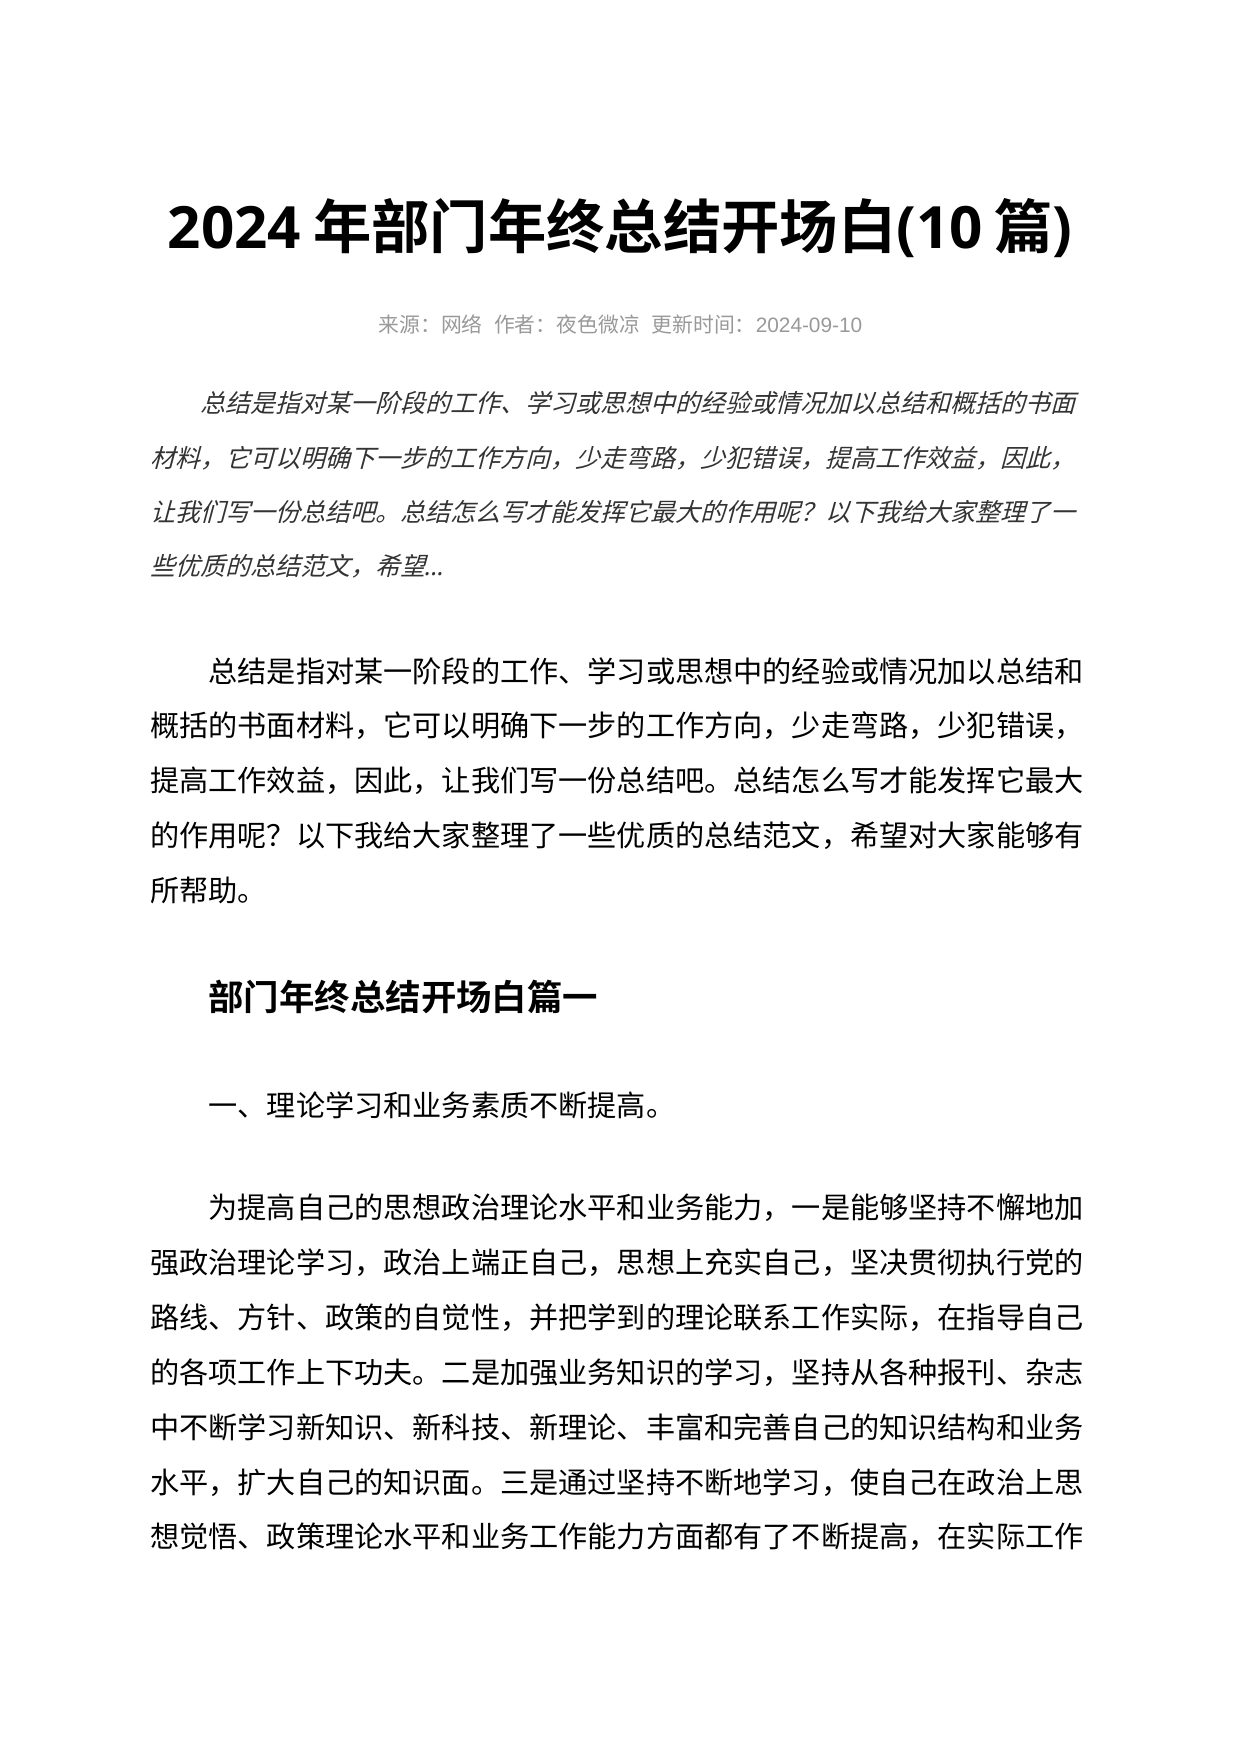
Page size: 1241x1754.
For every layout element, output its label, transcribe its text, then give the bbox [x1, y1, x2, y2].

text 一、理论学习和业务素质不断提高。 [150, 1083, 1090, 1125]
text 部门年终总结开场白篇一 [150, 969, 1090, 1021]
text 来源：网络 作者：夜色微凉 更新时间：2024-09-10 [150, 313, 1090, 337]
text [150, 1185, 1090, 1556]
text 总结是指对某一阶段的工作、学习或思想中的经验或情况加以总结和概括的书面材料，它可以明确下一步的工作方向，少走弯路，少犯错误，提高工作效益，因此，让我们写一份总结吧。总结怎么写才能发挥它最大的作用呢？以下我给大家整理了一些优质的总结范文，希望... [150, 384, 1090, 583]
subtitle 2024年部门年终总结开场白(10篇) [150, 181, 1090, 266]
text 总结是指对某一阶段的工作、学习或思想中的经验或情况加以总结和概括的书面材料，它可以明确下一步的工作方向，少走弯路，少犯错误，提高工作效益，因此，让我们写一份总结吧。总结怎么写才能发挥它最大的作用呢？以下我给大家整理了一些优质的总结范文，希望对大家能够有所帮助。 [150, 648, 1090, 910]
